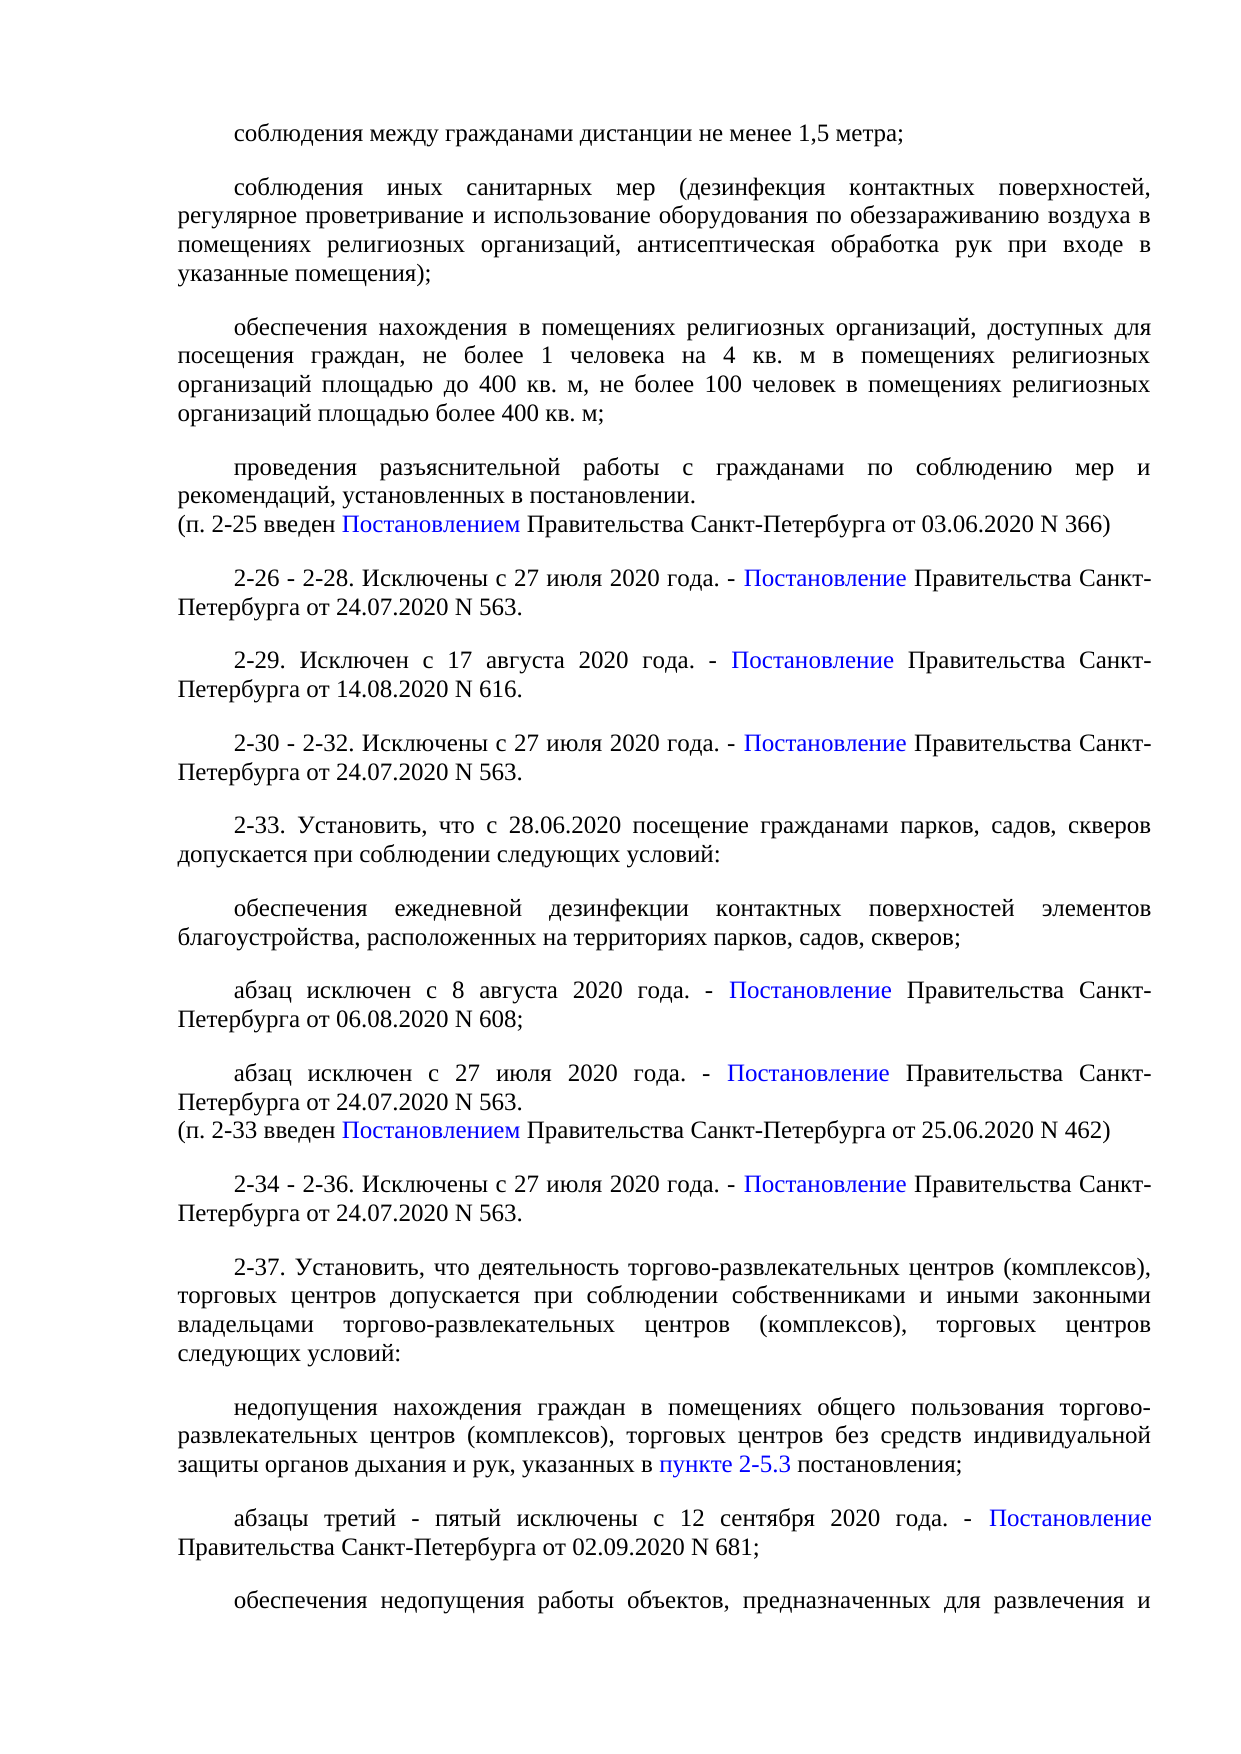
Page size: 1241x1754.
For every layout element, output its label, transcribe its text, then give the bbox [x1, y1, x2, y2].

text 2-33. Установить, что с 28.06.2020 посещение гражданами парков, садов, скверов допускается при соблюдении следующих условий: [177, 811, 1152, 868]
text соблюдения иных санитарных мер (дезинфекция контактных поверхностей, регулярное проветривание и использование оборудования по обеззараживанию воздуха в помещениях религиозных организаций, антисептическая обработка рук при входе в указанные помещения); [177, 172, 1152, 287]
text 2-34 - 2-36. Исключены с 27 июля 2020 года. - Постановление Правительства Санкт-Петербурга от 24.07.2020 N 563. [177, 1169, 1152, 1227]
text обеспечения нахождения в помещениях религиозных организаций, доступных для посещения граждан, не более 1 человека на 4 кв. м в помещениях религиозных организаций площадью до 400 кв. м, не более 100 человек в помещениях религиозных организаций площадью более 400 кв. м; [177, 312, 1152, 427]
text 2-37. Установить, что деятельность торгово-развлекательных центров (комплексов), торговых центров допускается при соблюдении собственниками и иными законными владельцами торгово-развлекательных центров (комплексов), торговых центров следующих условий: [177, 1252, 1152, 1367]
text обеспечения ежедневной дезинфекции контактных поверхностей элементов благоустройства, расположенных на территориях парков, садов, скверов; [177, 893, 1152, 951]
text 2-30 - 2-32. Исключены с 27 июля 2020 года. - Постановление Правительства Санкт-Петербурга от 24.07.2020 N 563. [177, 728, 1152, 786]
text абзацы третий - пятый исключены с 12 сентября 2020 года. - Постановление Правительства Санкт-Петербурга от 02.09.2020 N 681; [177, 1503, 1152, 1561]
text недопущения нахождения граждан в помещениях общего пользования торгово-развлекательных центров (комплексов), торговых центров без средств индивидуальной защиты органов дыхания и рук, указанных в пункте 2-5.3 постановления; [177, 1392, 1152, 1478]
text 2-26 - 2-28. Исключены с 27 июля 2020 года. - Постановление Правительства Санкт-Петербурга от 24.07.2020 N 563. [177, 563, 1152, 621]
text абзац исключен с 8 августа 2020 года. - Постановление Правительства Санкт-Петербурга от 06.08.2020 N 608; [177, 976, 1152, 1033]
text соблюдения между гражданами дистанции не менее 1,5 метра; [177, 118, 1152, 147]
text (п. 2-33 введен Постановлением Правительства Санкт-Петербурга от 25.06.2020 N 462) [177, 1116, 1152, 1144]
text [177, 1586, 1152, 1614]
text проведения разъяснительной работы с гражданами по соблюдению мер и рекомендаций, установленных в постановлении. [177, 452, 1152, 509]
text (п. 2-25 введен Постановлением Правительства Санкт-Петербурга от 03.06.2020 N 366) [177, 509, 1152, 538]
text абзац исключен с 27 июля 2020 года. - Постановление Правительства Санкт-Петербурга от 24.07.2020 N 563. [177, 1058, 1152, 1116]
text 2-29. Исключен с 17 августа 2020 года. - Постановление Правительства Санкт-Петербурга от 14.08.2020 N 616. [177, 646, 1152, 703]
